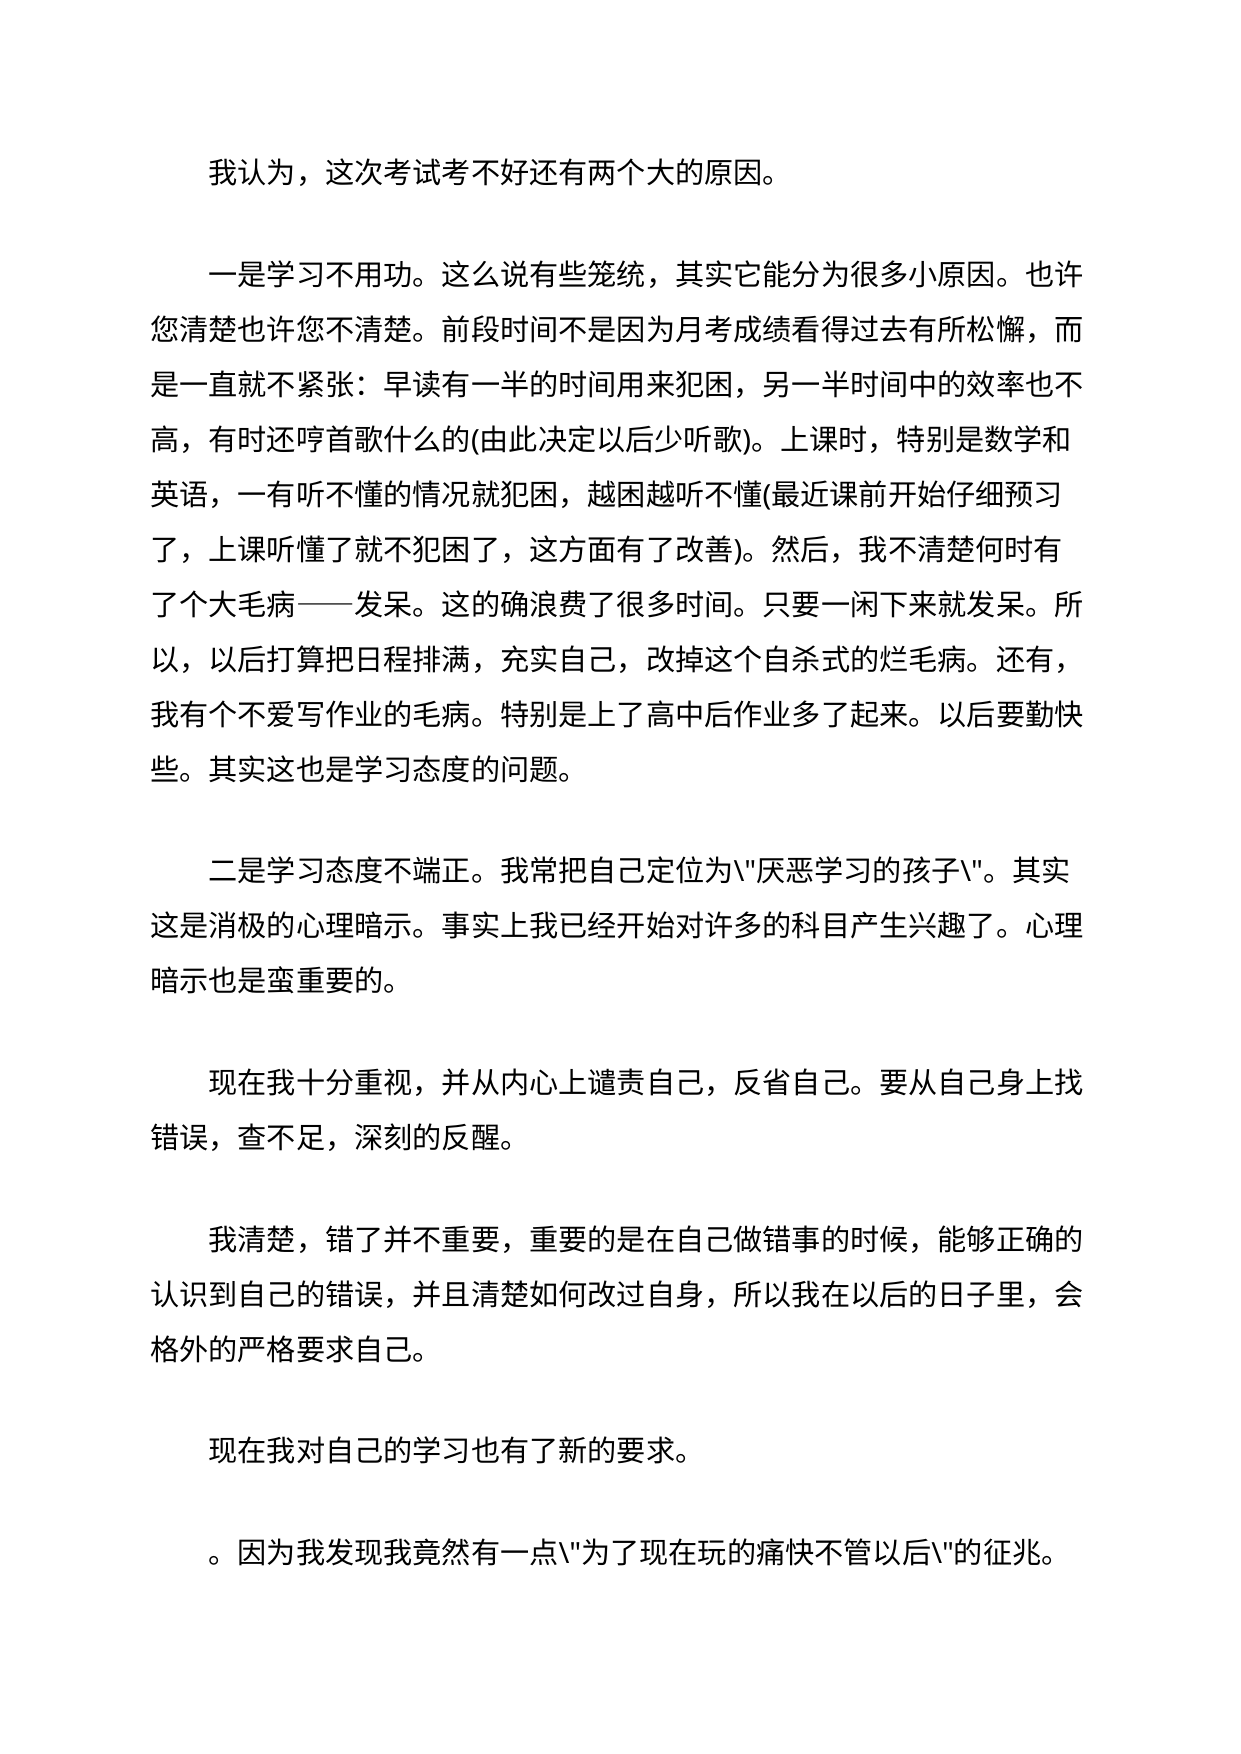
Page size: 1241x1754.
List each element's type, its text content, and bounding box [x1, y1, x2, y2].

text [150, 1529, 1090, 1572]
text 现在我十分重视，并从内心上谴责自己，反省自己。要从自己身上找错误，查不足，深刻的反醒。 [150, 1059, 1090, 1157]
text 我认为，这次考试考不好还有两个大的原因。 [150, 150, 1090, 192]
text 我清楚，错了并不重要，重要的是在自己做错事的时候，能够正确的认识到自己的错误，并且清楚如何改过自身，所以我在以后的日子里，会格外的严格要求自己。 [150, 1216, 1090, 1368]
text 二是学习态度不端正。我常把自己定位为\"厌恶学习的孩子\"。其实这是消极的心理暗示。事实上我已经开始对许多的科目产生兴趣了。心理暗示也是蛮重要的。 [150, 848, 1090, 1000]
text 现在我对自己的学习也有了新的要求。 [150, 1428, 1090, 1470]
text 一是学习不用功。这么说有些笼统，其实它能分为很多小原因。也许您清楚也许您不清楚。前段时间不是因为月考成绩看得过去有所松懈，而是一直就不紧张：早读有一半的时间用来犯困，另一半时间中的效率也不高，有时还哼首歌什么的(由此决定以后少听歌)。上课时，特别是数学和英语，一有听不懂的情况就犯困，越困越听不懂(最近课前开始仔细预习了，上课听懂了就不犯困了，这方面有了改善)。然后，我不清楚何时有了个大毛病——发呆。这的确浪费了很多时间。只要一闲下来就发呆。所以，以后打算把日程排满，充实自己，改掉这个自杀式的烂毛病。还有，我有个不爱写作业的毛病。特别是上了高中后作业多了起来。以后要勤快些。其实这也是学习态度的问题。 [150, 252, 1090, 788]
